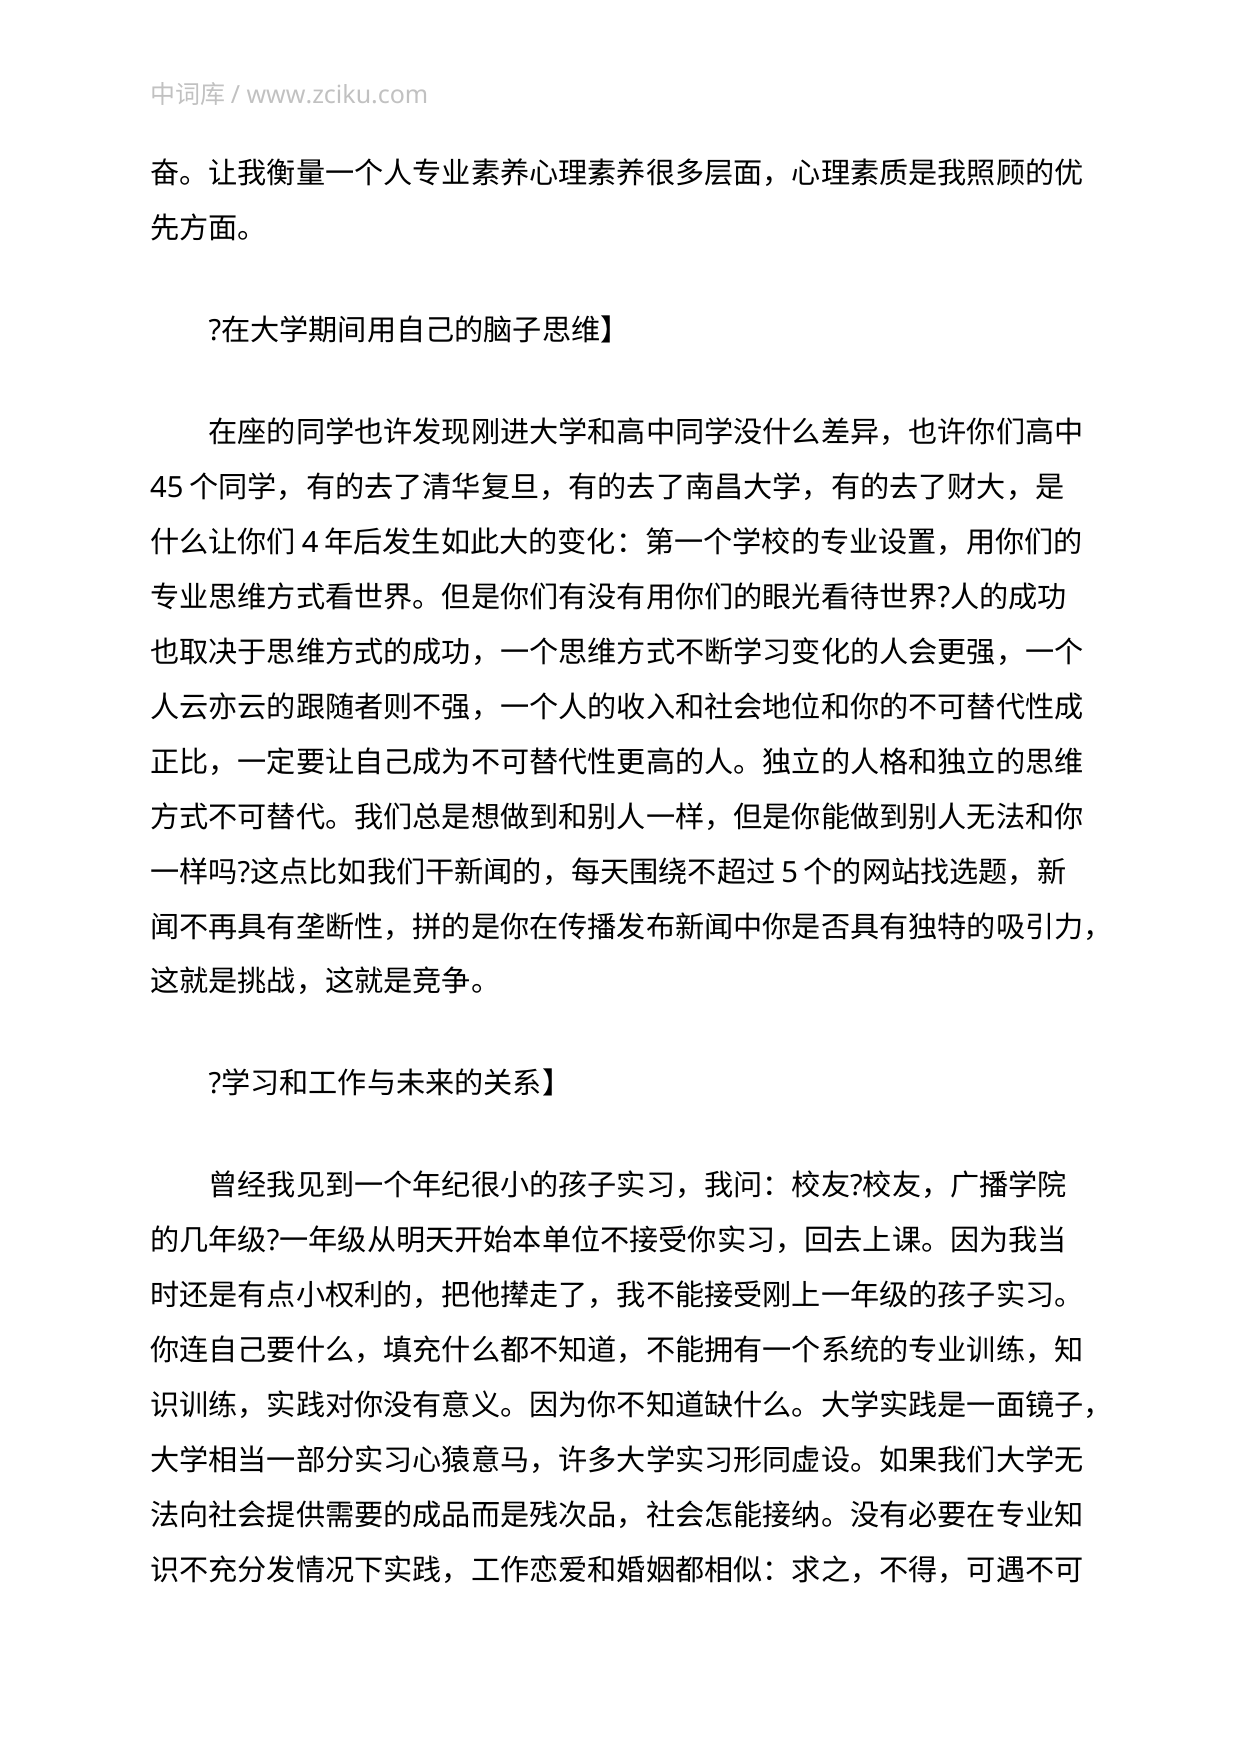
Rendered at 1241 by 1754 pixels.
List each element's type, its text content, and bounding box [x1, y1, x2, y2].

text ?在大学期间用自己的脑子思维】 [150, 307, 1090, 349]
text 在座的同学也许发现刚进大学和高中同学没什么差异，也许你们高中45个同学，有的去了清华复旦，有的去了南昌大学，有的去了财大，是什么让你们4年后发生如此大的变化：第一个学校的专业设置，用你们的专业思维方式看世界。但是你们有没有用你们的眼光看待世界?人的成功也取决于思维方式的成功，一个思维方式不断学习变化的人会更强，一个人云亦云的跟随者则不强，一个人的收入和社会地位和你的不可替代性成正比，一定要让自己成为不可替代性更高的人。独立的人格和独立的思维方式不可替代。我们总是想做到和别人一样，但是你能做到别人无法和你一样吗?这点比如我们干新闻的，每天围绕不超过5个的网站找选题，新闻不再具有垄断性，拼的是你在传播发布新闻中你是否具有独特的吸引力，这就是挑战，这就是竞争。 [150, 409, 1090, 1000]
text ?学习和工作与未来的关系】 [150, 1060, 1090, 1102]
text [150, 1162, 1090, 1588]
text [150, 150, 1090, 247]
